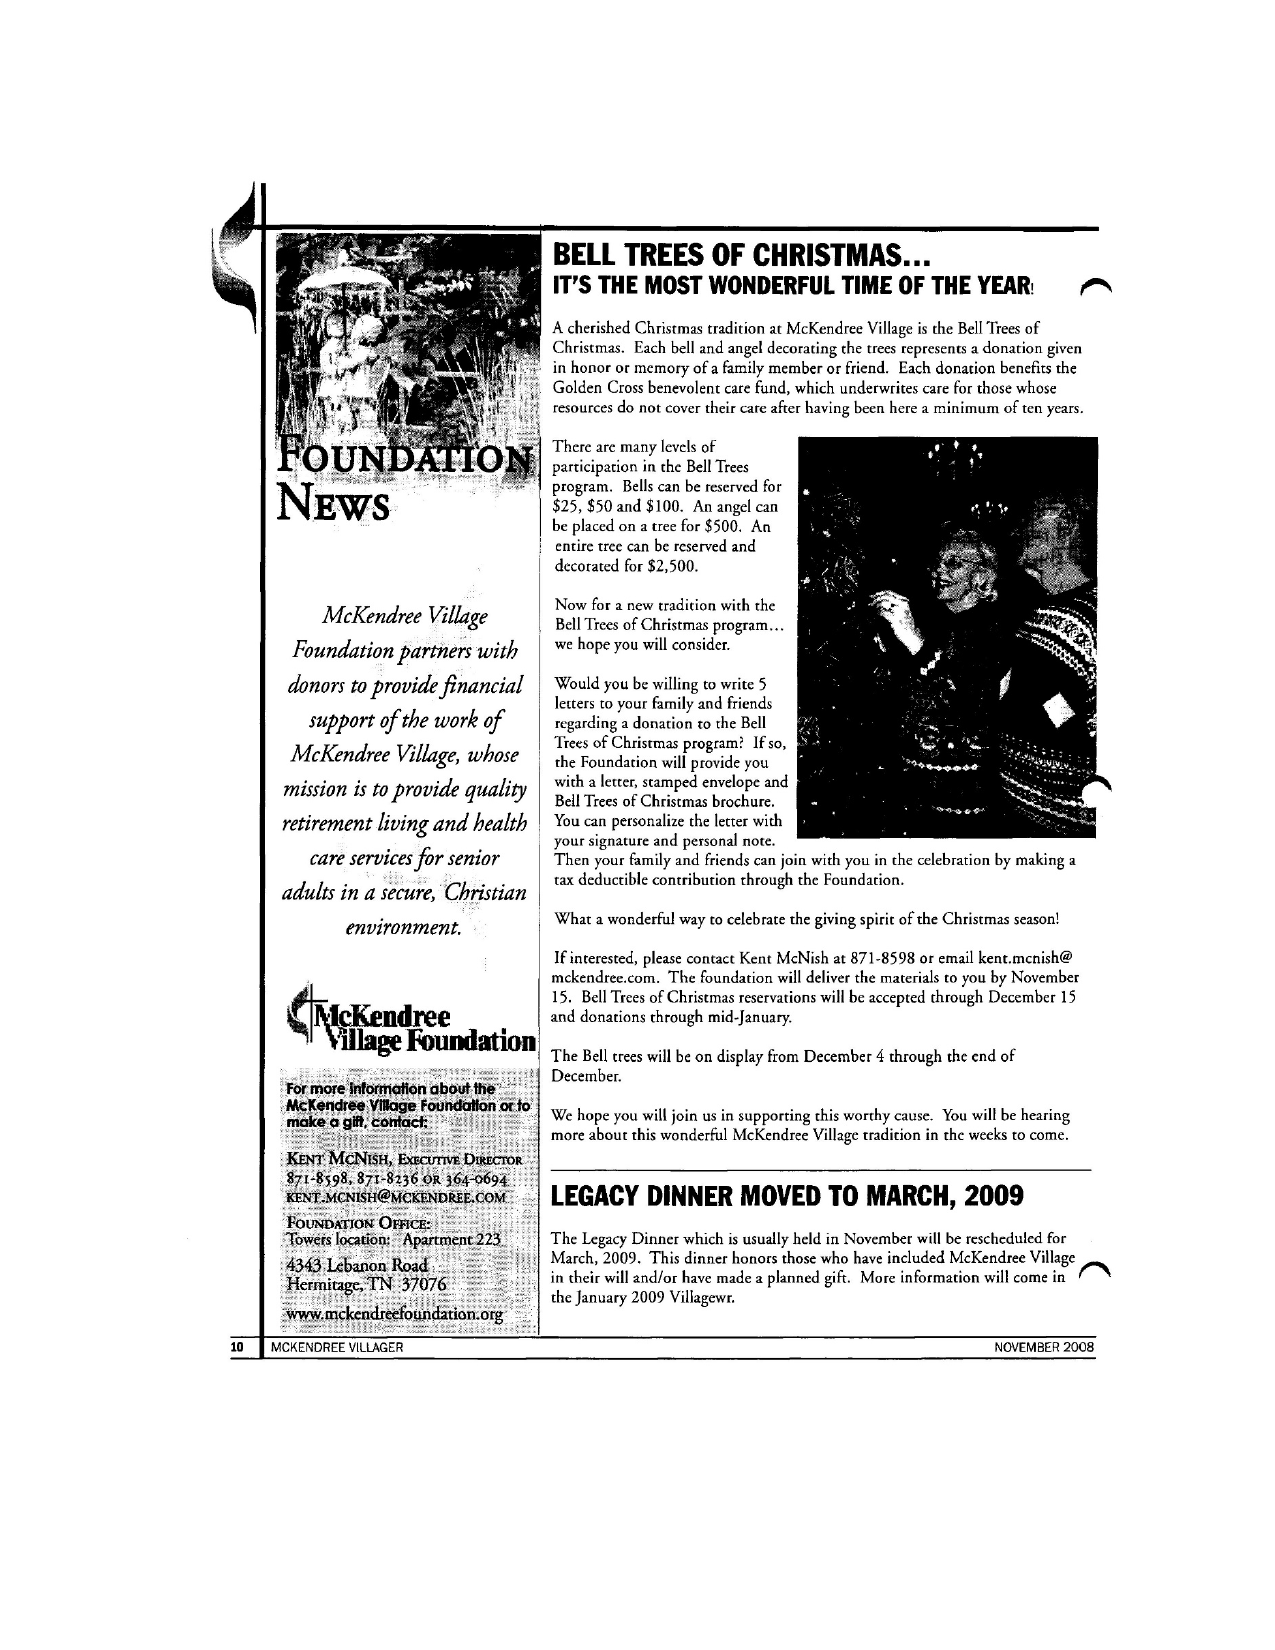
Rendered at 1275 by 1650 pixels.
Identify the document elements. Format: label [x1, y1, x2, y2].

picture [150, 150, 1125, 1420]
